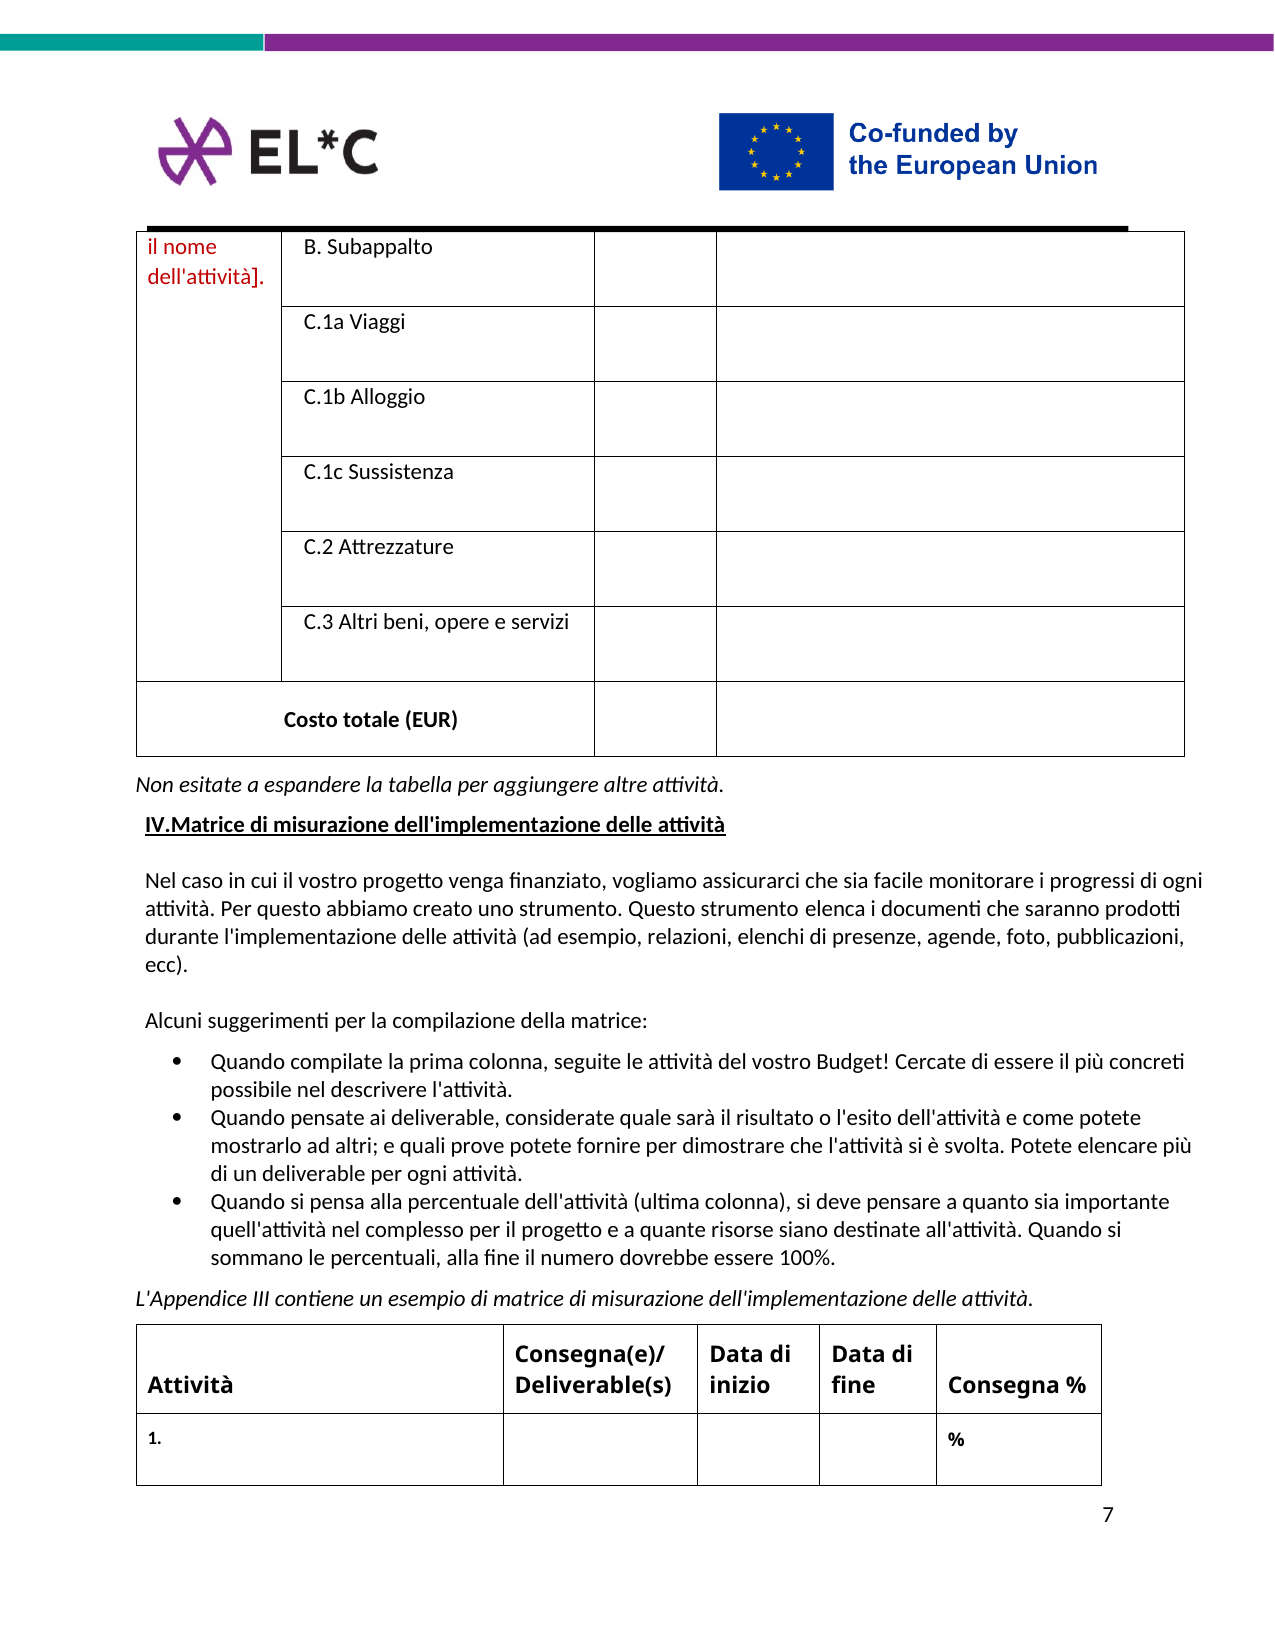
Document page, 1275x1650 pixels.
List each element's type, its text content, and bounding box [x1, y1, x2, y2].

text Nel caso in cui il vostro progetto venga finanziato, vogliamo assicurarci che sia facile monitorare i progressi di ogni attività. Per questo abbiamo creato uno strumento. Questo strumento elenca i documenti che saranno prodotti durante l'implementazione delle attività (ad esempio, relazioni, elenchi di presenze, agende, foto, pubblicazioni, ecc). [145, 866, 1210, 978]
picture [716, 111, 1097, 193]
table_cell [595, 232, 716, 306]
table_header Data di fine [820, 1325, 936, 1413]
table_cell 1. [137, 1414, 503, 1485]
table_cell [595, 382, 716, 456]
table_cell [717, 307, 1184, 381]
table_cell % [937, 1414, 1101, 1485]
table_header Consegna(e)/ Deliverable(s) [504, 1325, 697, 1413]
table_cell B. Subappalto [282, 232, 594, 306]
text L'Appendice III contiene un esempio di matrice di misurazione dell'implementazione delle attività. [135, 1284, 1210, 1312]
text Alcuni suggerimenti per la compilazione della matrice: [145, 1007, 1210, 1034]
list Quando pensate ai deliverable, considerate quale sarà il risultato o l'esito dell'attività e come potete mostrarlo ad altri; e quali prove potete fornire per dimostrare che l'attività si è svolta. Potete elencare più di un deliverable per ogni attività. [173, 1103, 1210, 1187]
table_cell [717, 682, 1184, 756]
table_cell [717, 232, 1184, 306]
table_cell C.1b Alloggio [282, 382, 594, 456]
table_header Consegna % [937, 1325, 1101, 1413]
table_cell [595, 682, 716, 756]
table_cell C.2 Attrezzature [282, 532, 594, 606]
table_cell [717, 457, 1184, 531]
table_header Attività [137, 1325, 503, 1413]
table_cell [595, 607, 716, 681]
table_header Data di inizio [698, 1325, 819, 1413]
table_cell C.3 Altri beni, opere e servizi [282, 607, 594, 681]
subtitle Non esitate a espandere la tabella per aggiungere altre attività. [135, 770, 1210, 798]
table_cell [698, 1414, 819, 1485]
list Quando si pensa alla percentuale dell'attività (ultima colonna), si deve pensare a quanto sia importante quell'attività nel complesso per il progetto e a quante risorse siano destinate all'attività. Quando si sommano le percentuali, alla fine il numero dovrebbe essere 100%. [173, 1187, 1210, 1271]
table_cell [717, 607, 1184, 681]
table_cell [504, 1414, 697, 1485]
table_cell [717, 532, 1184, 606]
table_cell [595, 457, 716, 531]
table_cell [820, 1414, 936, 1485]
table_cell C.1a Viaggi [282, 307, 594, 381]
table_cell Costo totale (EUR) [137, 682, 594, 756]
table_cell [595, 532, 716, 606]
table_cell [595, 307, 716, 381]
table_cell C.1c Sussistenza [282, 457, 594, 531]
picture [157, 117, 378, 187]
table_cell Attività 3: [digitare qui il nome dell'attività]. [137, 232, 281, 681]
table_cell [717, 382, 1184, 456]
text IV.Matrice di misurazione dell'implementazione delle attività [145, 810, 1210, 838]
list Quando compilate la prima colonna, seguite le attività del vostro Budget! Cercate di essere il più concreti possibile nel descrivere l'attività. [173, 1047, 1210, 1103]
